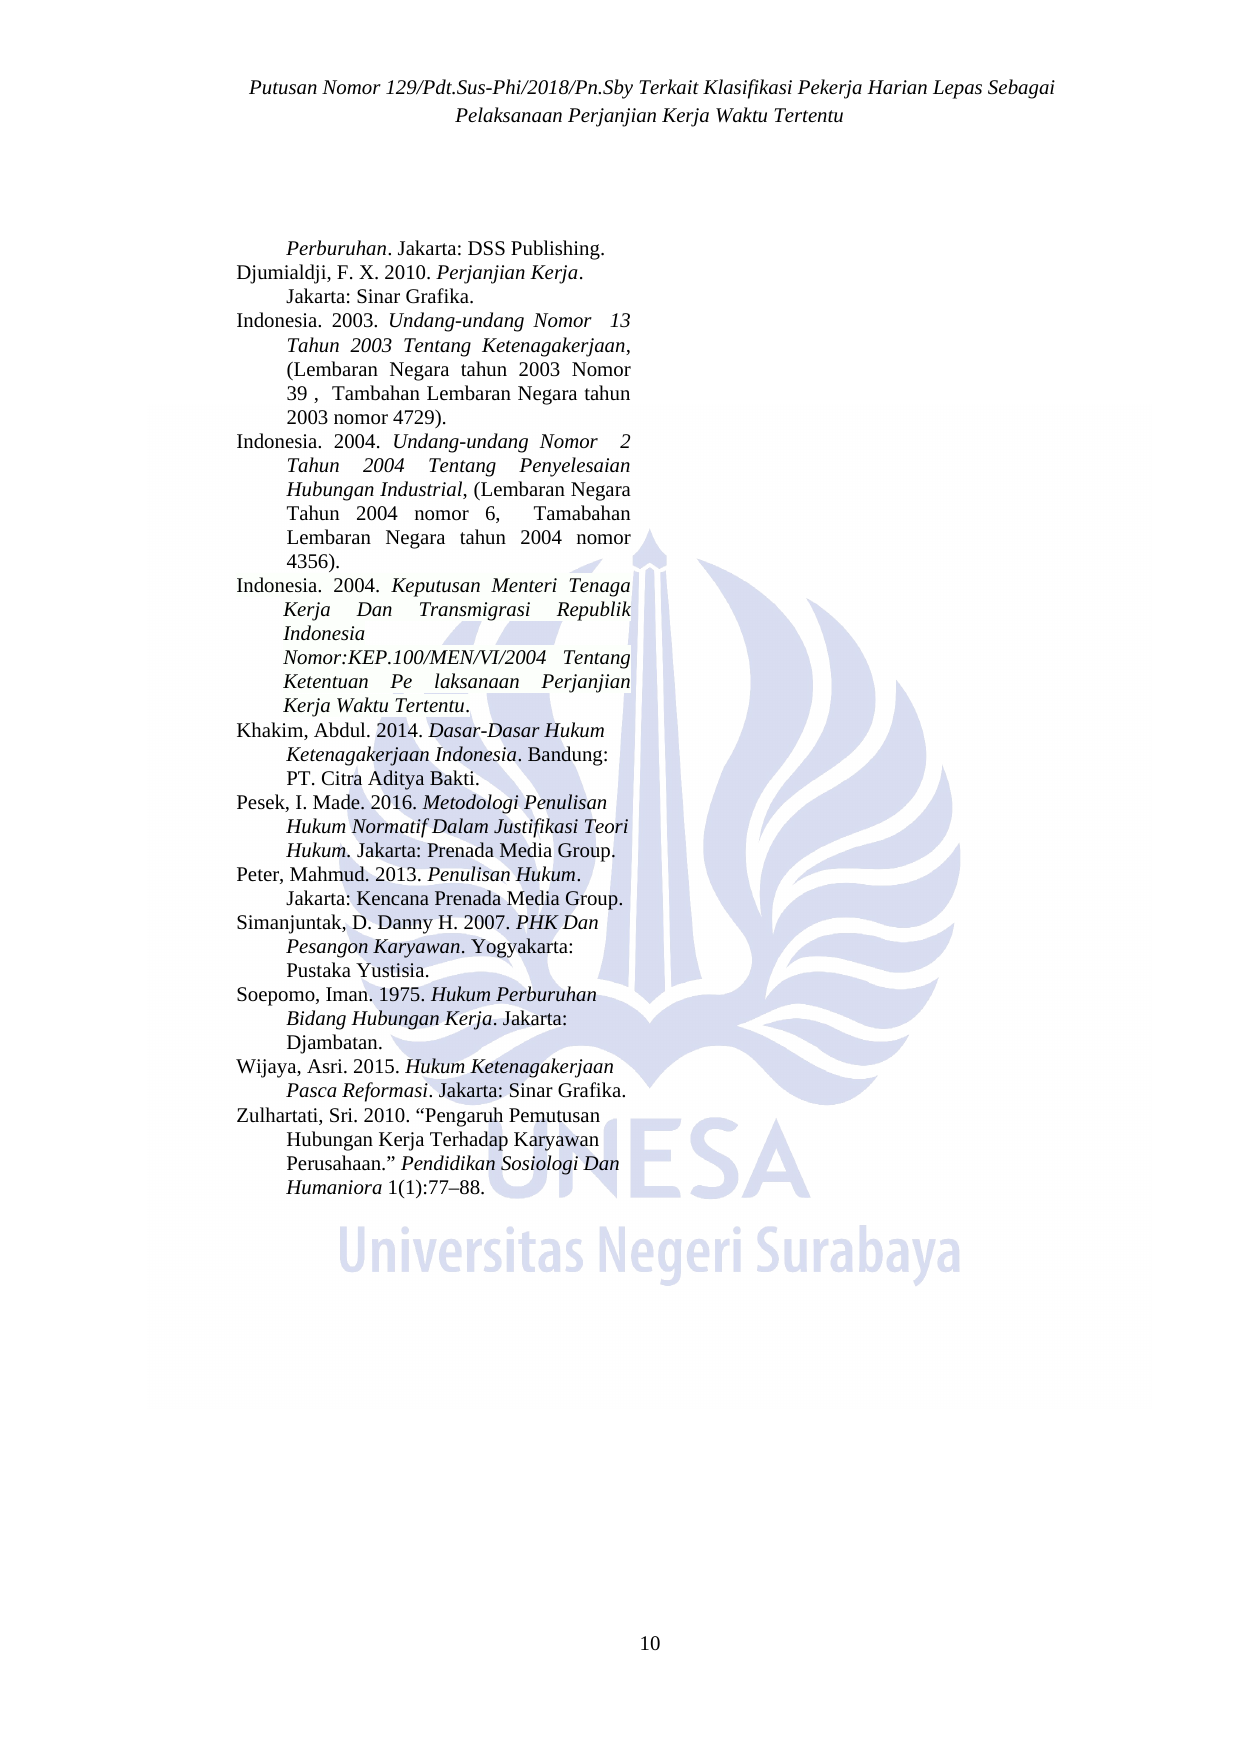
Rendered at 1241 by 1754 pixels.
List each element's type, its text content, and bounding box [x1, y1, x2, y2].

text Djumialdji, F. X. 2010. Perjanjian Kerja. Jakarta: Sinar Grafika. [236, 260, 631, 308]
text Wijaya, Asri. 2015. Hukum Ketenagakerjaan Pasca Reformasi. Jakarta: Sinar Grafika. [236, 1054, 631, 1102]
text Damanik, Sehat. 2006. Hukum Acara Perburuhan. Jakarta: DSS Publishing. [236, 236, 631, 260]
text Indonesia. 2003. Undang-undang Nomor 13 Tahun 2003 Tentang Ketenagakerjaan, (Lembaran Negara tahun 2003 Nomor 39 , Tambahan Lembaran Negara tahun 2003 nomor 4729). [236, 308, 631, 429]
text Khakim, Abdul. 2014. Dasar-Dasar Hukum Ketenagakerjaan Indonesia. Bandung: PT. Citra Aditya Bakti. [236, 717, 631, 790]
text Simanjuntak, D. Danny H. 2007. PHK Dan Pesangon Karyawan. Yogyakarta: Pustaka Yustisia. [236, 910, 631, 982]
text Zulhartati, Sri. 2010. “Pengaruh Pemutusan Hubungan Kerja Terhadap Karyawan Perusahaan.” Pendidikan Sosiologi Dan Humaniora 1(1):77–88. [236, 1102, 631, 1199]
text Indonesia. 2004. Undang-undang Nomor 2 Tahun 2004 Tentang Penyelesaian Hubungan Industrial, (Lembaran Negara Tahun 2004 nomor 6, Tamabahan Lembaran Negara tahun 2004 nomor 4356). [236, 429, 631, 573]
text Indonesia. 2004. Keputusan Menteri Tenaga Kerja Dan Transmigrasi Republik Indonesia Nomor:KEP.100/MEN/VI/2004 Tentang Ketentuan Pe laksanaan Perjanjian Kerja Waktu Tertentu. [236, 597, 631, 717]
text Peter, Mahmud. 2013. Penulisan Hukum. Jakarta: Kencana Prenada Media Group. [236, 862, 631, 910]
text Soepomo, Iman. 1975. Hukum Perburuhan Bidang Hubungan Kerja. Jakarta: Djambatan. [236, 982, 631, 1054]
text Pesek, I. Made. 2016. Metodologi Penulisan Hukum Normatif Dalam Justifikasi Teori Hukum. Jakarta: Prenada Media Group. [236, 790, 631, 862]
